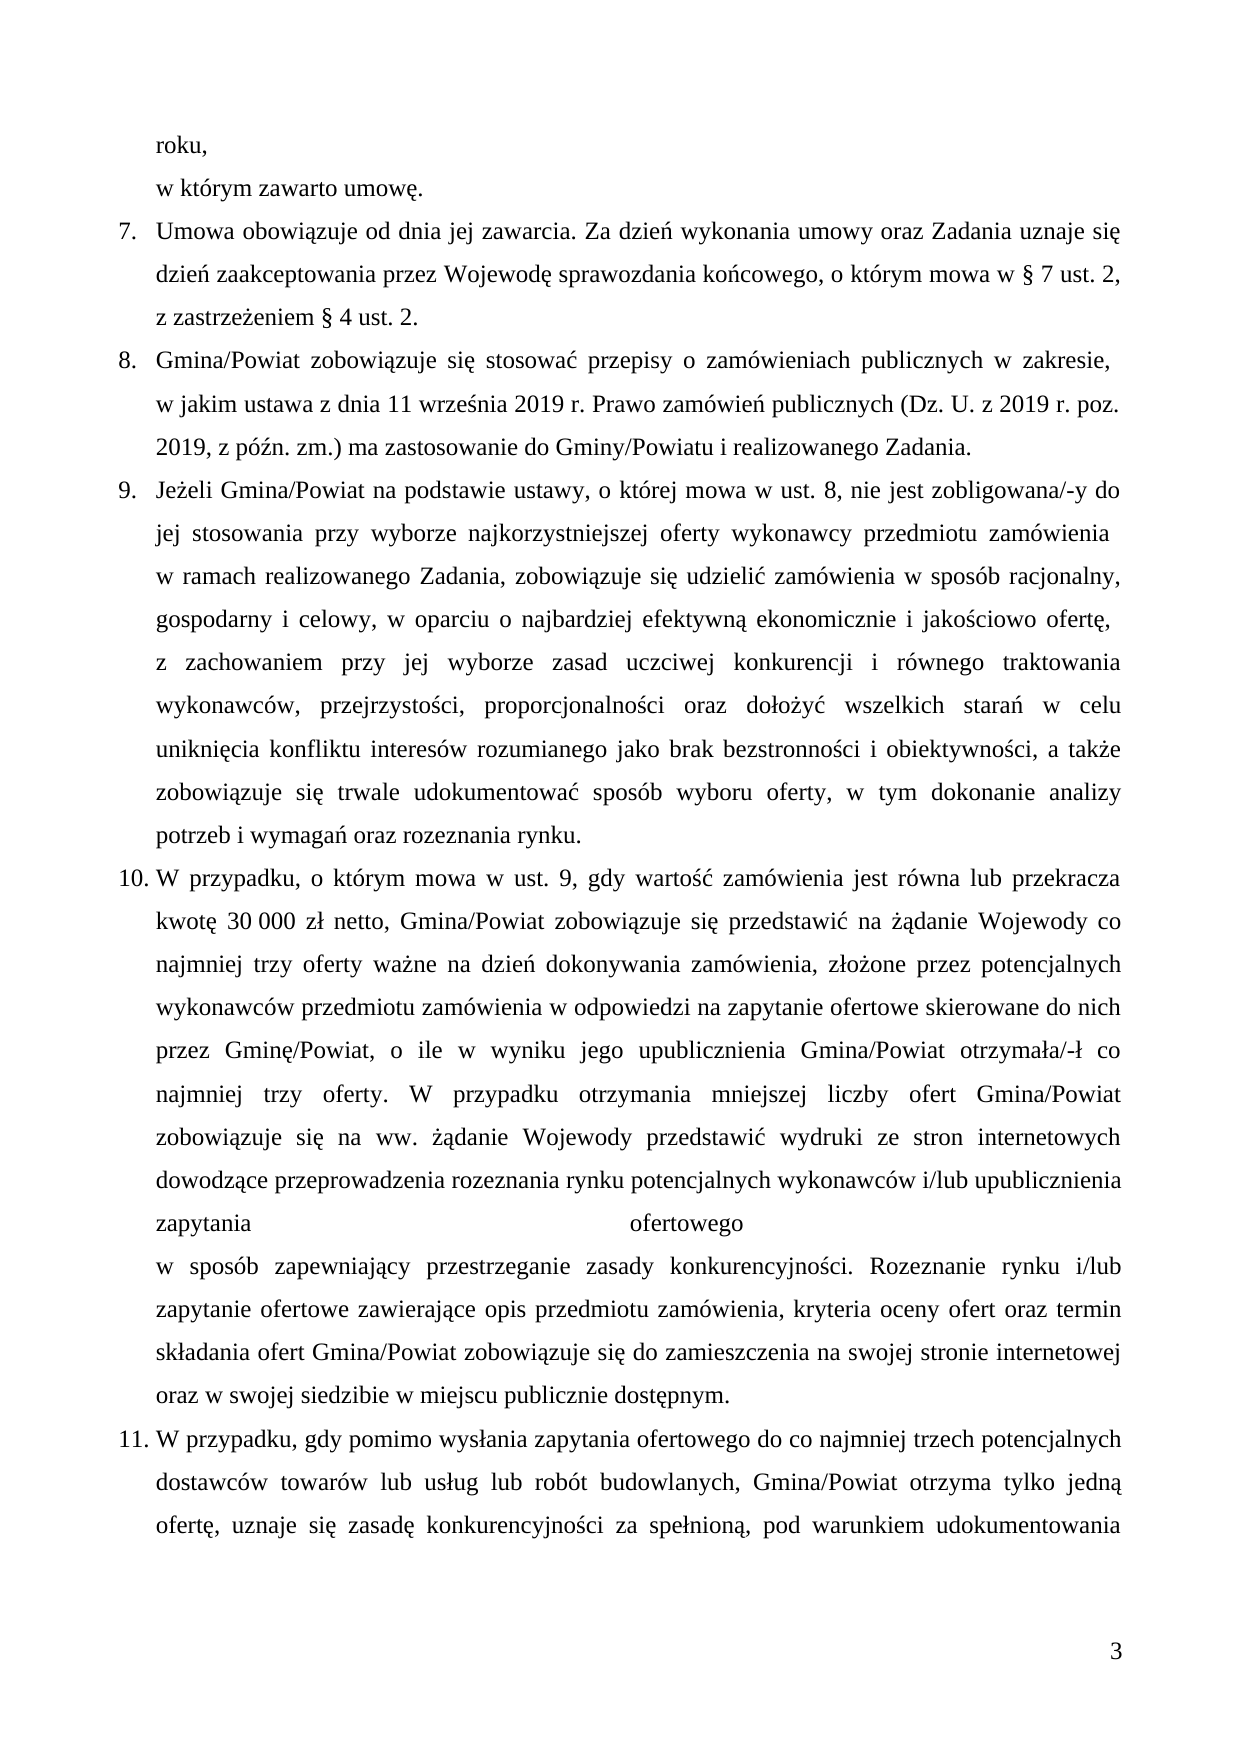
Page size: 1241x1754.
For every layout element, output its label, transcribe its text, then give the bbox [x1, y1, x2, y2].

list Umowa obowiązuje od dnia jej zawarcia. Za dzień wykonania umowy oraz Zadania uznaje się dzień zaakceptowania przez Wojewodę sprawozdania końcowego, o którym mowa w § 7 ust. 2, z zastrzeżeniem § 4 ust. 2. [118, 216, 1122, 331]
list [118, 130, 1122, 202]
list W przypadku, o którym mowa w ust. 9, gdy wartość zamówienia jest równa lub przekracza kwotę 30 000 zł netto, Gmina/Powiat zobowiązuje się przedstawić na żądanie Wojewody co najmniej trzy oferty ważne na dzień dokonywania zamówienia, złożone przez potencjalnych wykonawców przedmiotu zamówienia w odpowiedzi na zapytanie ofertowe skierowane do nich przez Gminę/Powiat, o ile w wyniku jego upublicznienia Gmina/Powiat otrzymała/-ł co najmniej trzy oferty. W przypadku otrzymania mniejszej liczby ofert Gmina/Powiat zobowiązuje się na ww. żądanie Wojewody przedstawić wydruki ze stron internetowych dowodzące przeprowadzenia rozeznania rynku potencjalnych wykonawców i/lub upublicznienia zapytania ofertowego w sposób zapewniający przestrzeganie zasady konkurencyjności. Rozeznanie rynku i/lub zapytanie ofertowe zawierające opis przedmiotu zamówienia, kryteria oceny ofert oraz termin składania ofert Gmina/Powiat zobowiązuje się do zamieszczenia na swojej stronie internetowej oraz w swojej siedzibie w miejscu publicznie dostępnym. [118, 863, 1122, 1409]
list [118, 1424, 1122, 1539]
list Jeżeli Gmina/Powiat na podstawie ustawy, o której mowa w ust. 8, nie jest zobligowana/-y do jej stosowania przy wyborze najkorzystniejszej oferty wykonawcy przedmiotu zamówienia w ramach realizowanego Zadania, zobowiązuje się udzielić zamówienia w sposób racjonalny, gospodarny i celowy, w oparciu o najbardziej efektywną ekonomicznie i jakościowo ofertę, z zachowaniem przy jej wyborze zasad uczciwej konkurencji i równego traktowania wykonawców, przejrzystości, proporcjonalności oraz dołożyć wszelkich starań w celu uniknięcia konfliktu interesów rozumianego jako brak bezstronności i obiektywności, a także zobowiązuje się trwale udokumentować sposób wyboru oferty, w tym dokonanie analizy potrzeb i wymagań oraz rozeznania rynku. [118, 475, 1122, 849]
list Gmina/Powiat zobowiązuje się stosować przepisy o zamówieniach publicznych w zakresie, w jakim ustawa z dnia 11 września 2019 r. Prawo zamówień publicznych (Dz. U. z 2019 r. poz. 2019, z późn. zm.) ma zastosowanie do Gminy/Powiatu i realizowanego Zadania. [118, 346, 1122, 461]
